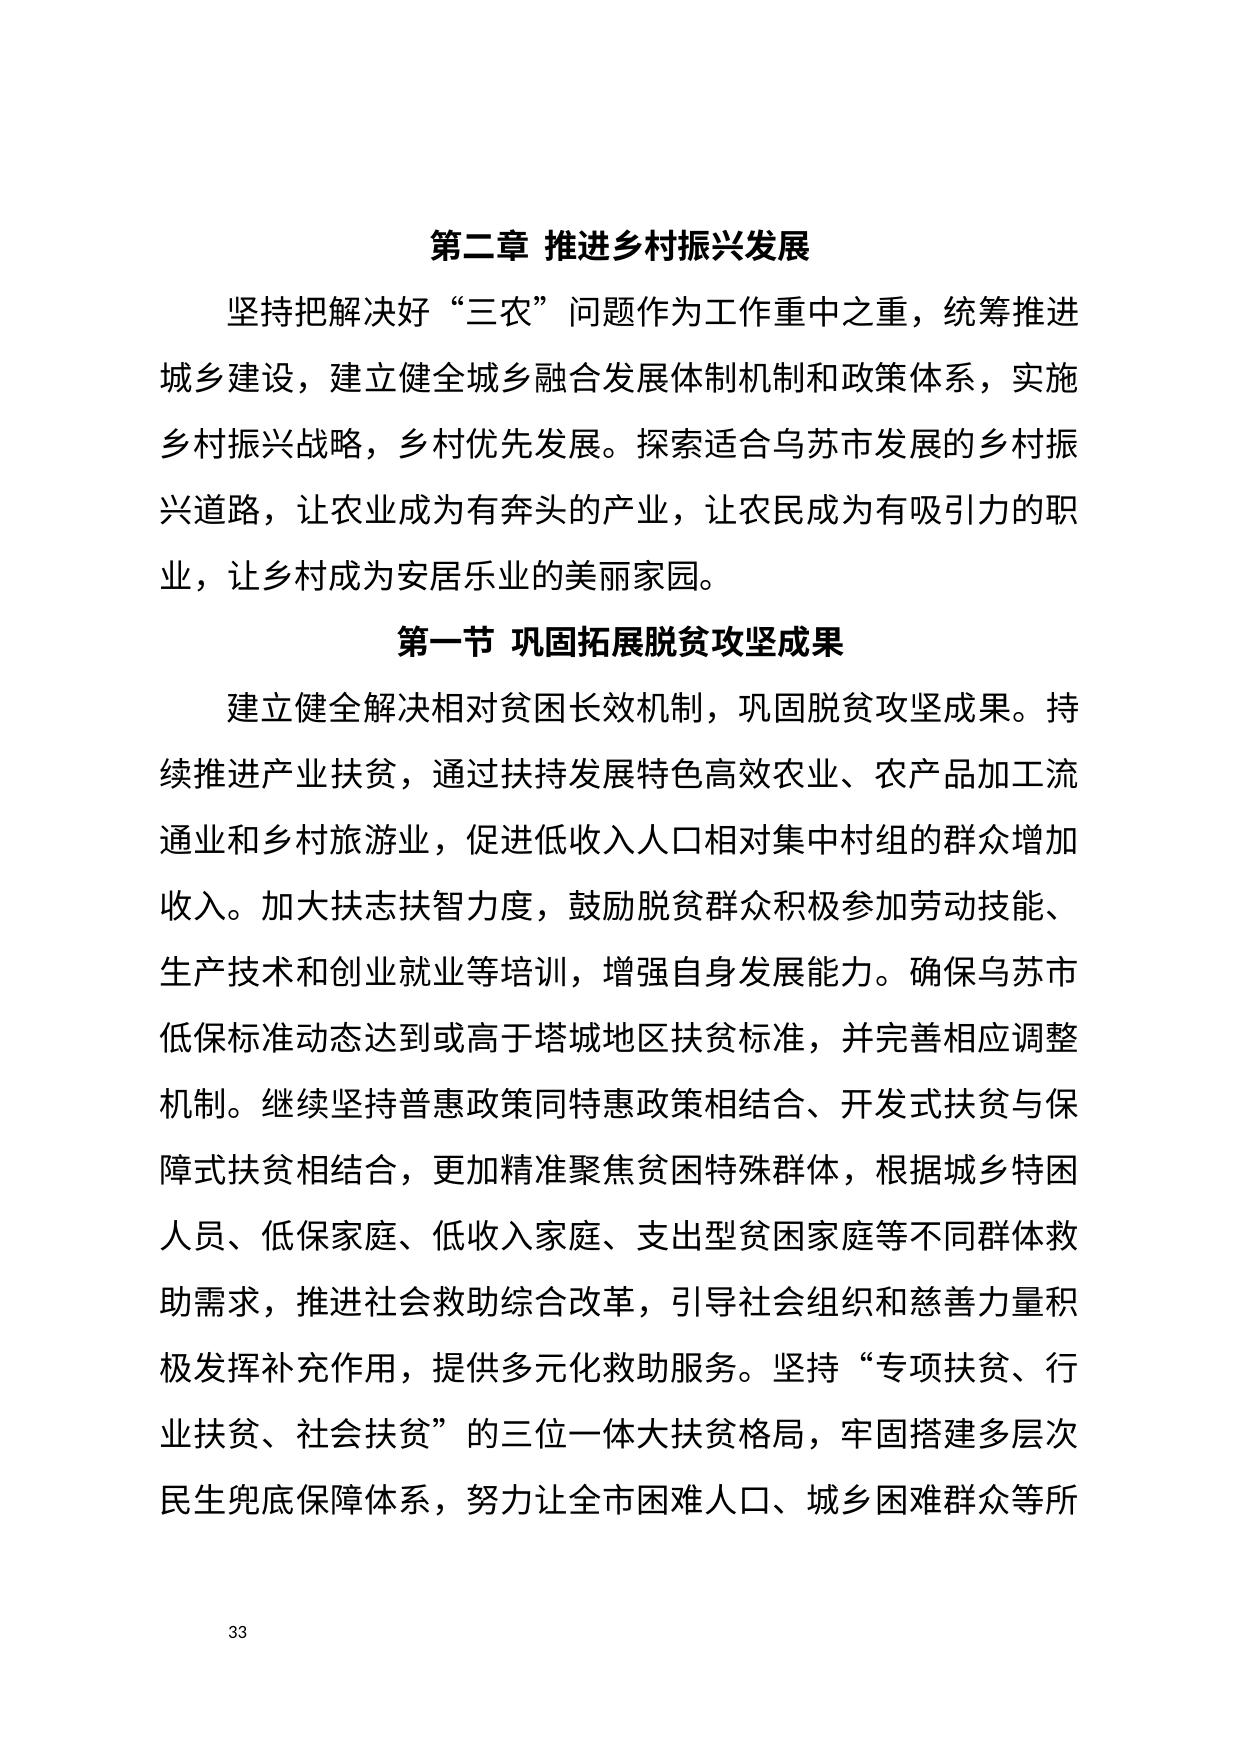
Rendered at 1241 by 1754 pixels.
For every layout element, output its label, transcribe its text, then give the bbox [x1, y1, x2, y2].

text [159, 673, 1081, 1531]
subtitle 第一节 巩固拓展脱贫攻坚成果 [159, 607, 1081, 673]
subtitle 第二章 推进乡村振兴发展 [159, 211, 1081, 277]
text 坚持把解决好“三农”问题作为工作重中之重，统筹推进城乡建设，建立健全城乡融合发展体制机制和政策体系，实施乡村振兴战略，乡村优先发展。探索适合乌苏市发展的乡村振兴道路，让农业成为有奔头的产业，让农民成为有吸引力的职业，让乡村成为安居乐业的美丽家园。 [159, 277, 1081, 607]
